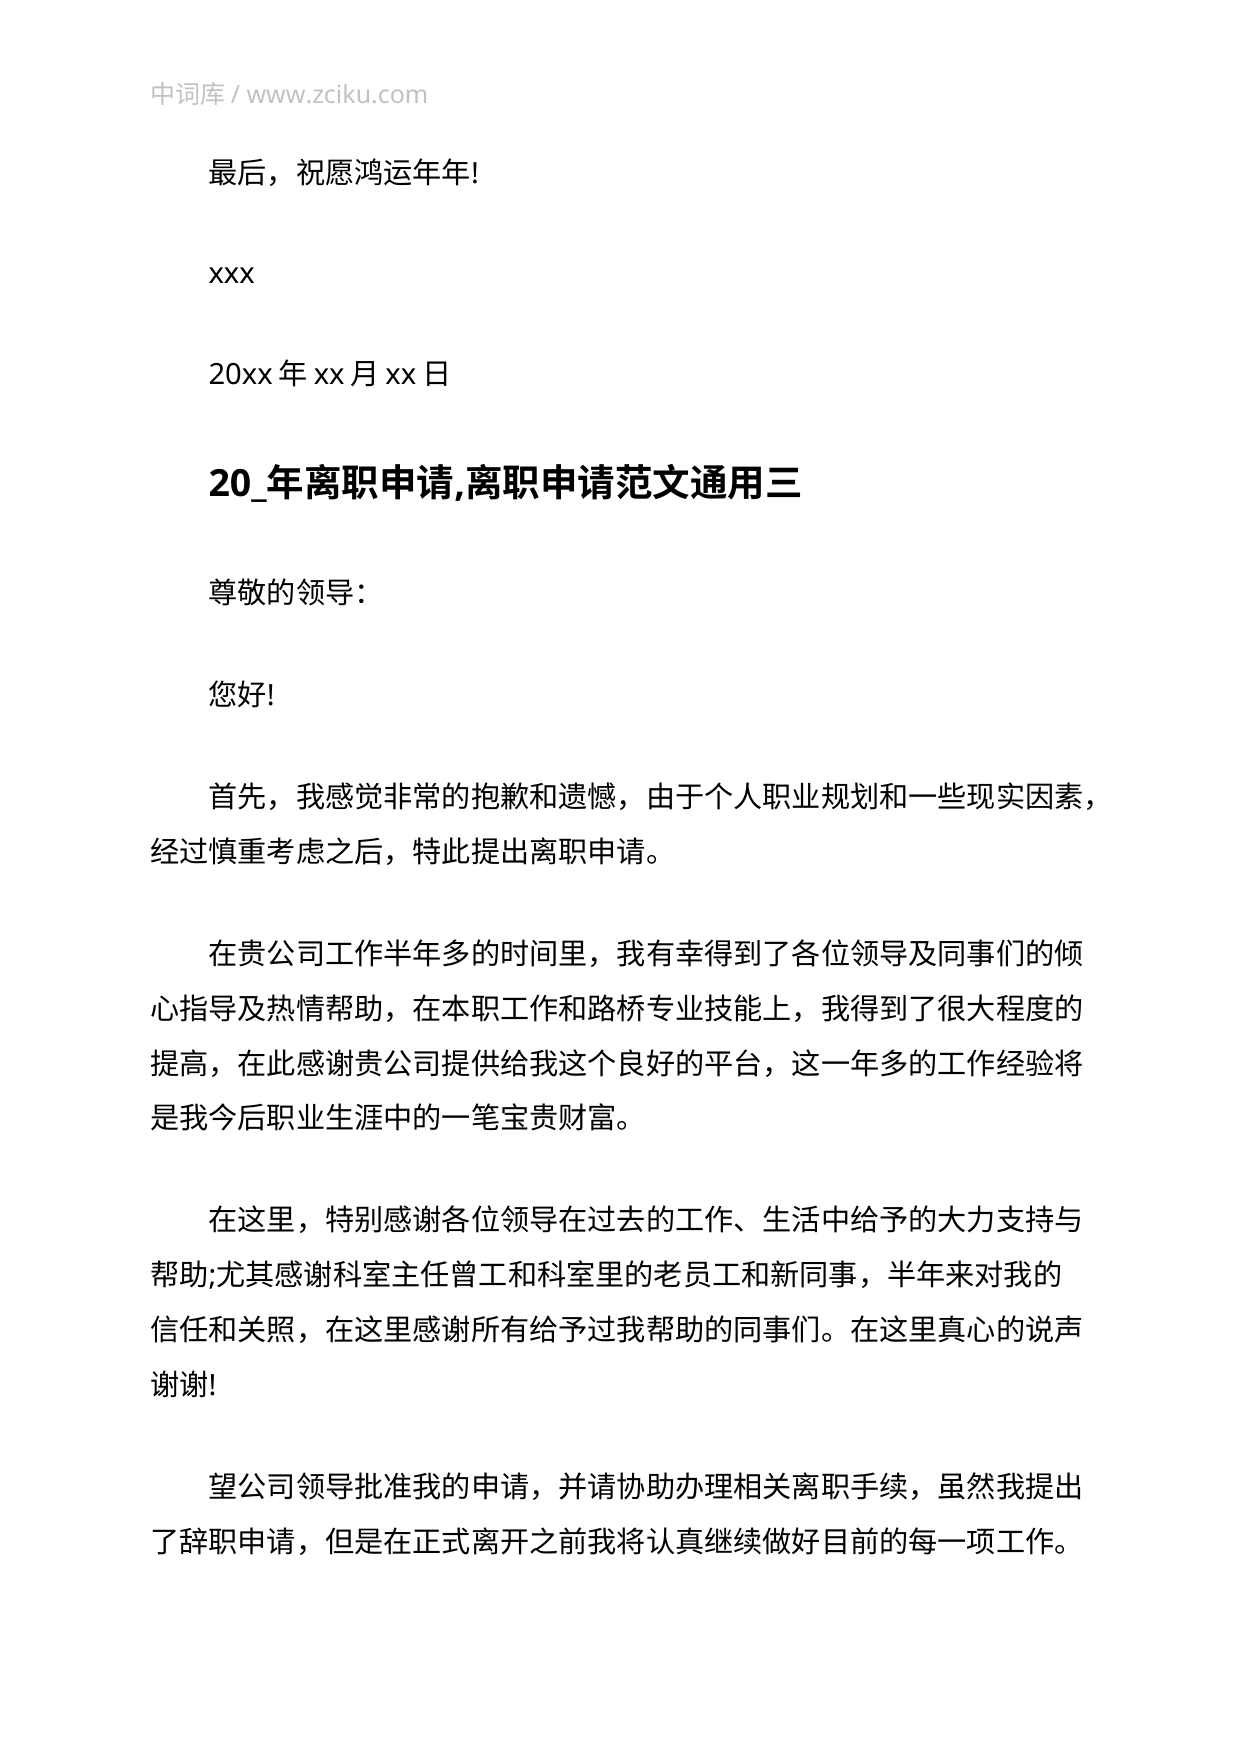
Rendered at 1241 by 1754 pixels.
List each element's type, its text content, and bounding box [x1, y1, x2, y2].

text 20_年离职申请,离职申请范文通用三 [150, 452, 1090, 507]
text 最后，祝愿鸿运年年! [150, 150, 1090, 192]
text 尊敬的领导： [150, 570, 1090, 612]
text 您好! [150, 672, 1090, 714]
text 望公司领导批准我的申请，并请协助办理相关离职手续，虽然我提出了辞职申请，但是在正式离开之前我将认真继续做好目前的每一项工作。 [150, 1464, 1090, 1561]
text 在这里，特别感谢各位领导在过去的工作、生活中给予的大力支持与帮助;尤其感谢科室主任曾工和科室里的老员工和新同事，半年来对我的信任和关照，在这里感谢所有给予过我帮助的同事们。在这里真心的说声谢谢! [150, 1197, 1090, 1404]
text 首先，我感觉非常的抱歉和遗憾，由于个人职业规划和一些现实因素，经过慎重考虑之后，特此提出离职申请。 [150, 774, 1090, 871]
text 在贵公司工作半年多的时间里，我有幸得到了各位领导及同事们的倾心指导及热情帮助，在本职工作和路桥专业技能上，我得到了很大程度的提高，在此感谢贵公司提供给我这个良好的平台，这一年多的工作经验将是我今后职业生涯中的一笔宝贵财富。 [150, 930, 1090, 1137]
text xxx [150, 252, 1090, 292]
text 20xx年xx月xx日 [150, 350, 1090, 393]
